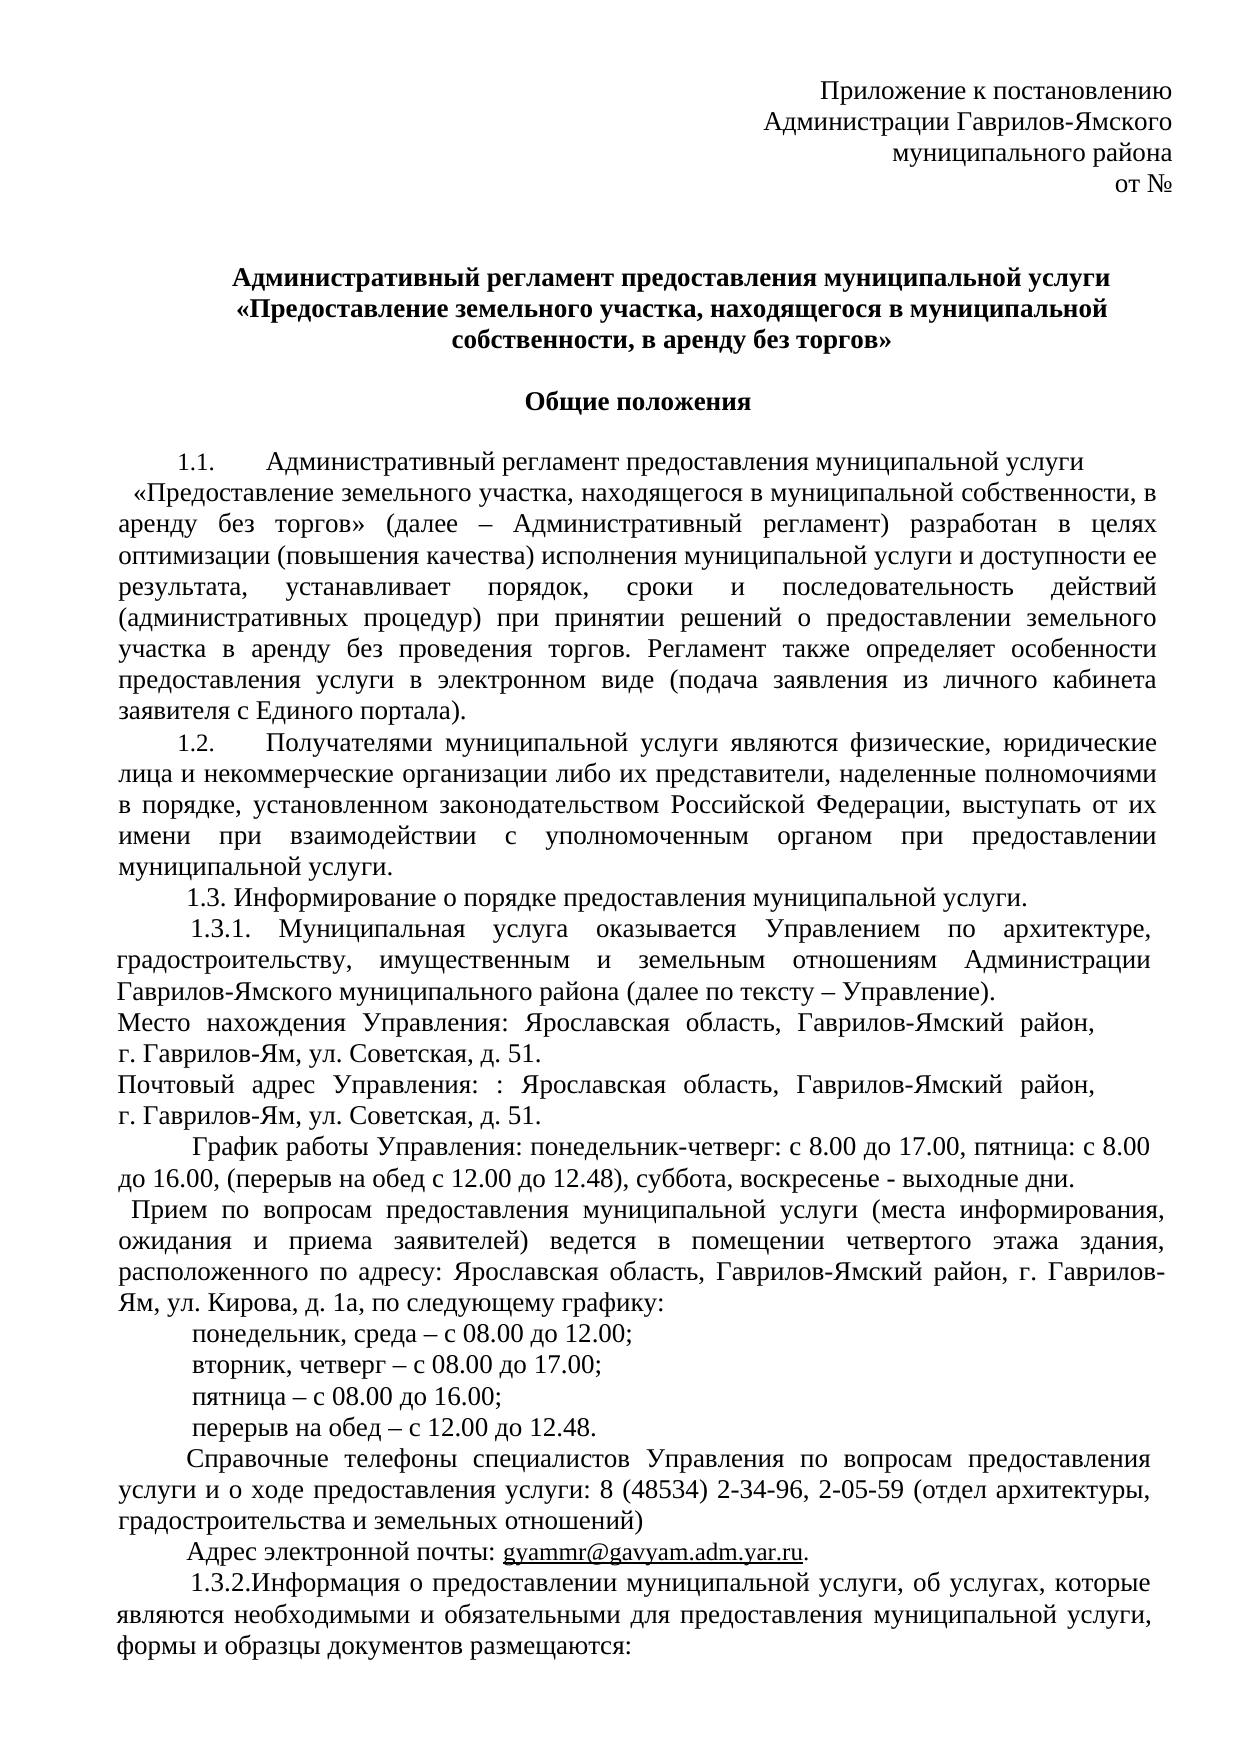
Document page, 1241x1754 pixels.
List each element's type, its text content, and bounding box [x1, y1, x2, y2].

text Прием по вопросам предоставления муниципальной услуги (места информирования, ожидания и приема заявителей) ведется в помещении четвертого этажа здания, расположенного по адресу: Ярославская область, Гаврилов-Ямский район, г. Гаврилов-Ям, ул. Кирова, д. 1а, по следующему графику: [117, 1193, 1166, 1317]
text Справочные телефоны специалистов Управления по вопросам предоставления услуги и о ходе предоставления услуги: 8 (48534) 2-34-96, 2-05-59 (отдел архитектуры, градостроительства и земельных отношений) [118, 1442, 1152, 1535]
text «Предоставление земельного участка, находящегося в муниципальной собственности, в аренду без торгов» (далее – Административный регламент) разработан в целях оптимизации (повышения качества) исполнения муниципальной услуги и доступности ее результата, устанавливает порядок, сроки и последовательность действий (административных процедур) при принятии решений о предоставлении земельного участка в аренду без проведения торгов. Регламент также определяет особенности предоставления услуги в электронном виде (подача заявления из личного кабинета заявителя с Единого портала). [118, 476, 1158, 726]
text перерыв на обед – с 12.00 до 12.48. [118, 1411, 1158, 1442]
text Общие положения [118, 385, 1158, 417]
text муниципального района [170, 136, 1172, 167]
text вторник, четверг – с 08.00 до 17.00; [118, 1348, 1158, 1380]
text 1.3.2.Информация о предоставлении муниципальной услуги, об услугах, которые являются необходимыми и обязательными для предоставления муниципальной услуги, формы и образцы документов размещаются: [116, 1567, 1152, 1660]
text 1.3.1. Муниципальная услуга оказывается Управлением по архитектуре, градостроительству, имущественным и земельным отношениям Администрации Гаврилов-Ямского муниципального района (далее по тексту – Управление). [116, 912, 1152, 1006]
text Администрации Гаврилов-Ямского [170, 105, 1172, 136]
text График работы Управления: понедельник-четверг: с 8.00 до 17.00, пятница: с 8.00 до 16.00, (перерыв на обед с 12.00 до 12.48), суббота, воскресенье - выходные дни. [118, 1131, 1152, 1193]
text 1.3. Информирование о порядке предоставления муниципальной услуги. [186, 881, 1152, 912]
text понедельник, среда – с 08.00 до 12.00; [118, 1317, 1158, 1348]
text Административный регламент предоставления муниципальной услуги «Предоставление земельного участка, находящегося в муниципальной собственности, в аренду без торгов» [170, 261, 1172, 354]
text Приложение к постановлению [170, 74, 1172, 105]
text от № [170, 167, 1172, 198]
text пятница – с 08.00 до 16.00; [118, 1380, 1158, 1411]
list Получателями муниципальной услуги являются физические, юридические лица и некоммерческие организации либо их представители, наделенные полномочиями в порядке, установленном законодательством Российской Федерации, выступать от их имени при взаимодействии с уполномоченным органом при предоставлении муниципальной услуги. [118, 726, 1158, 881]
text Адрес электронной почты: gyammr@gavyam.adm.yar.ru. [118, 1535, 1152, 1567]
text Почтовый адрес Управления: : Ярославская область, Гаврилов-Ямский район, г. Гаврилов-Ям, ул. Советская, д. 51. [117, 1068, 1096, 1131]
text Место нахождения Управления: Ярославская область, Гаврилов-Ямский район, г. Гаврилов-Ям, ул. Советская, д. 51. [117, 1006, 1096, 1068]
list Административный регламент предоставления муниципальной услуги [118, 445, 1158, 476]
